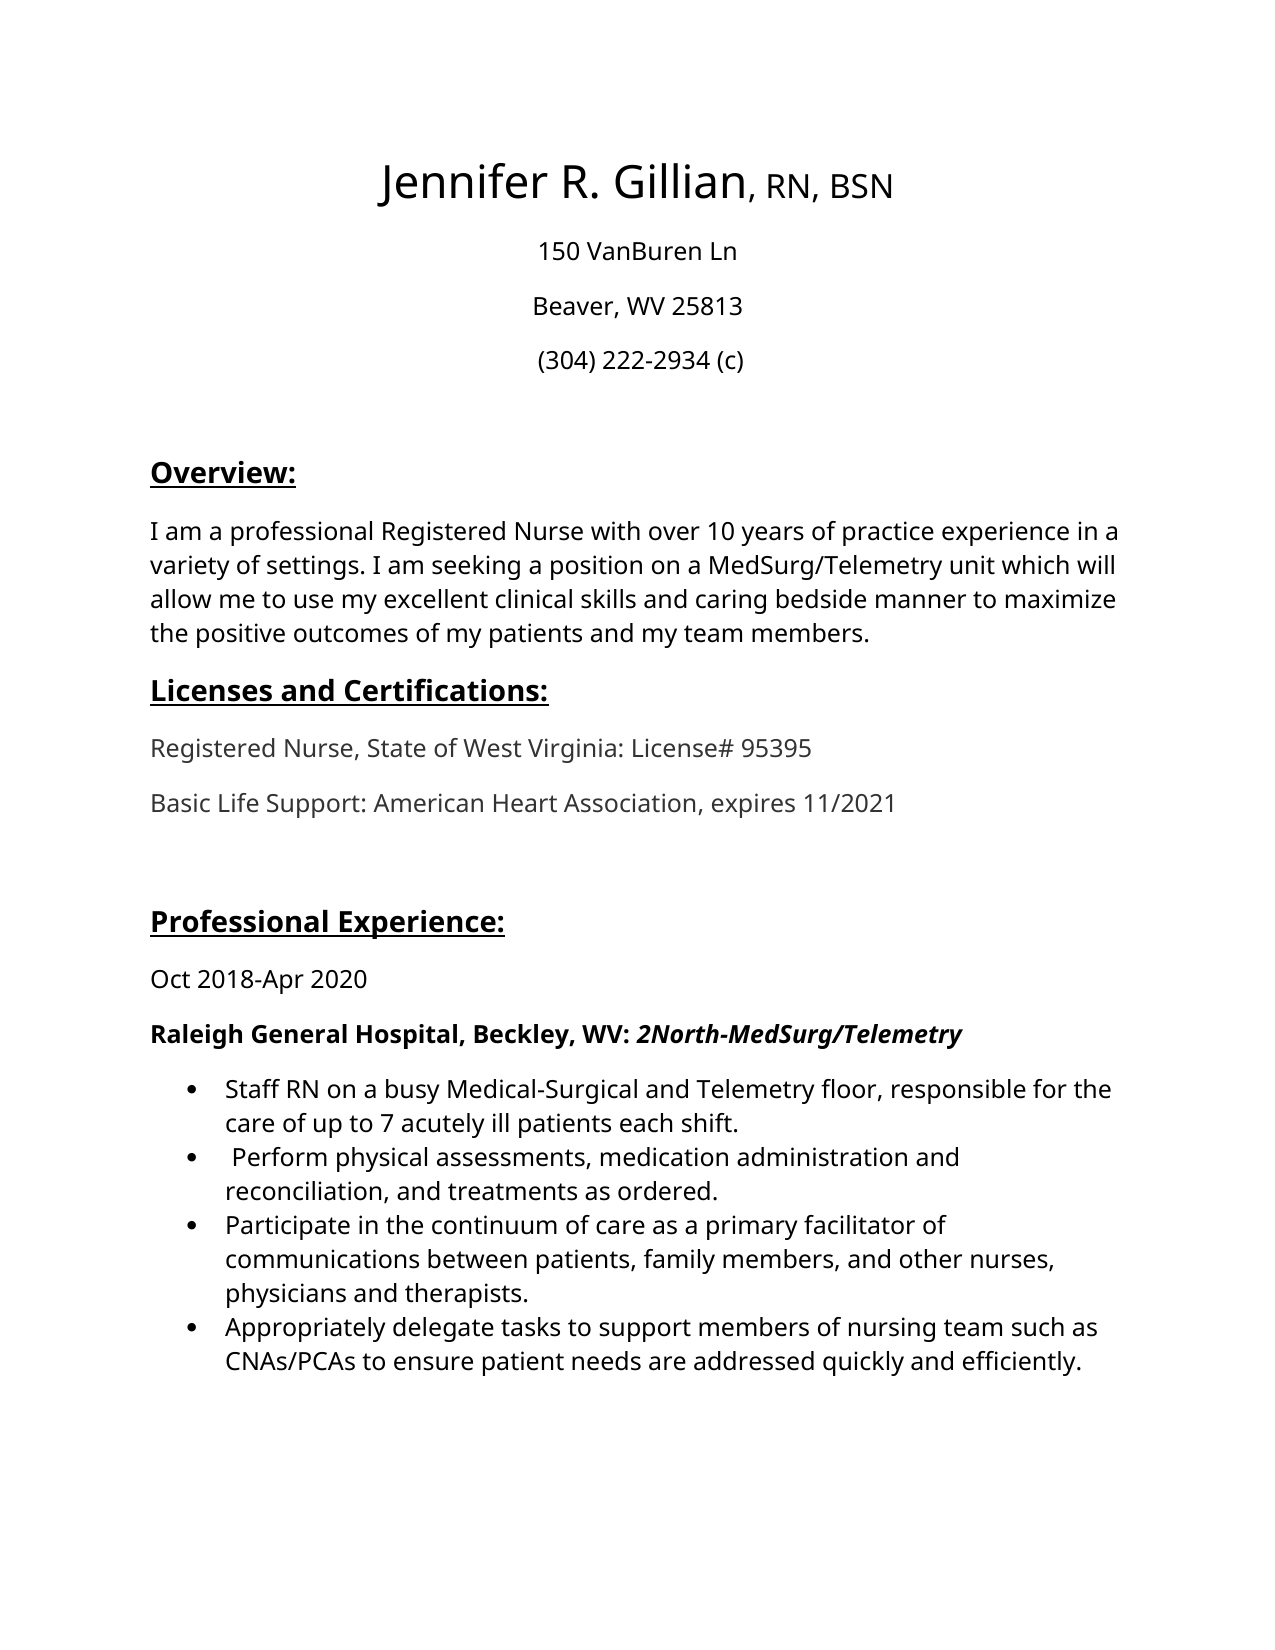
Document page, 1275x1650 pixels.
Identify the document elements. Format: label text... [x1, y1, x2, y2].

text Registered Nurse, State of West Virginia: License# 95395 [150, 731, 1125, 765]
text Basic Life Support: American Heart Association, expires 11/2021 [150, 786, 1125, 820]
text Raleigh General Hospital, Beckley, WV: 2North-MedSurg/Telemetry [150, 1017, 1125, 1051]
text Beaver, WV 25813 [150, 288, 1125, 322]
list Staff RN on a busy Medical-Surgical and Telemetry floor, responsible for the care of up to 7 acutely ill patients each shift. [187, 1072, 1125, 1140]
list Perform physical assessments, medication administration and reconciliation, and treatments as ordered. [187, 1140, 1125, 1208]
text (304) 222-2934 (c) [150, 343, 1125, 377]
text I am a professional Registered Nurse with over 10 years of practice experience in a variety of settings. I am seeking a position on a MedSurg/Telemetry unit which will allow me to use my excellent clinical skills and caring bedside manner to maximize the positive outcomes of my patients and my team members. [150, 513, 1125, 649]
text Licenses and Certifications: [150, 670, 1125, 710]
text Professional Experience: [150, 901, 1125, 941]
list Appropriately delegate tasks to support members of nursing team such as CNAs/PCAs to ensure patient needs are addressed quickly and efficiently. [187, 1310, 1125, 1378]
text 150 VanBuren Ln [150, 233, 1125, 267]
list Participate in the continuum of care as a primary facilitator of communications between patients, family members, and other nurses, physicians and therapists. [187, 1208, 1125, 1310]
text Oct 2018-Apr 2020 [150, 962, 1125, 996]
text Overview: [150, 453, 1125, 492]
text Jennifer R. Gillian, RN, BSN [150, 150, 1125, 212]
